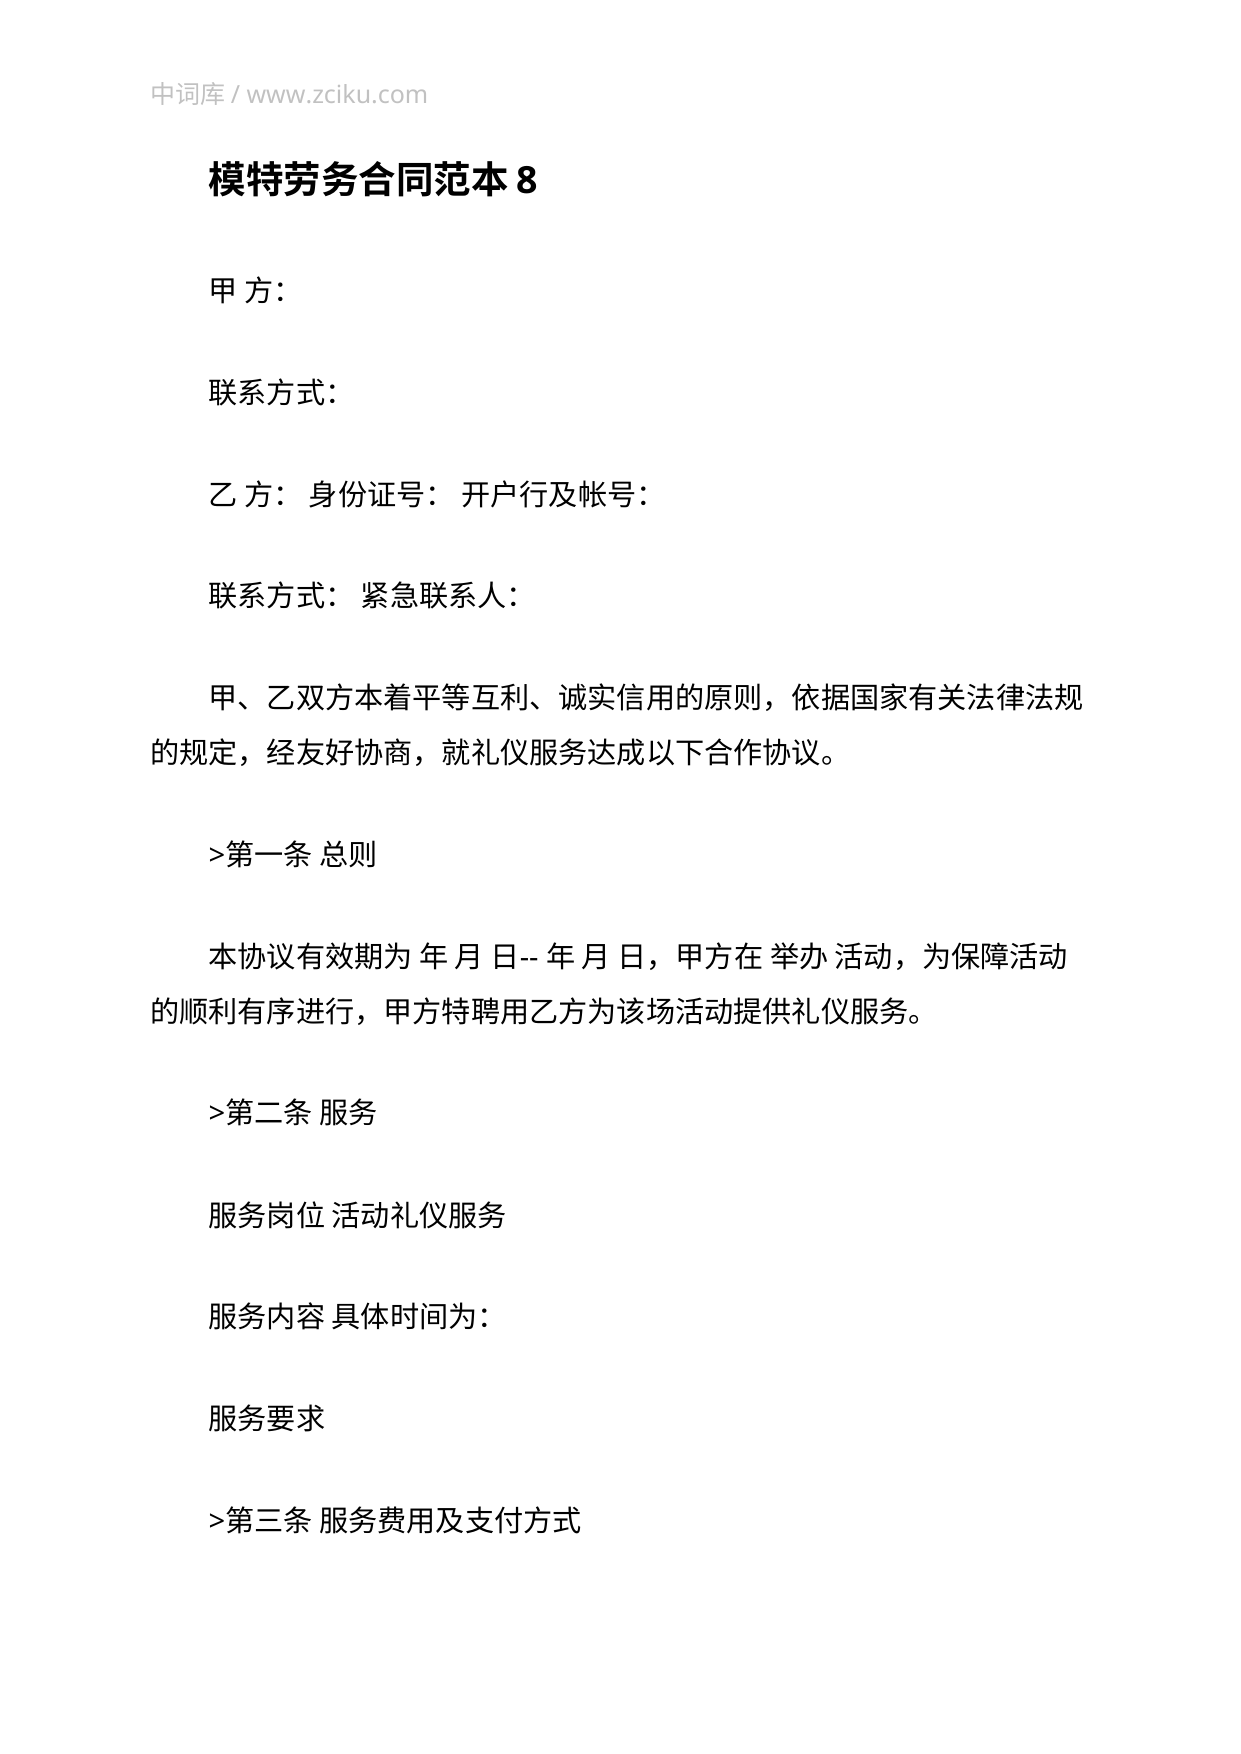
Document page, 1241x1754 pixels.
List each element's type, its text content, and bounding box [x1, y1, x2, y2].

text >第三条 服务费用及支付方式 [150, 1497, 1090, 1540]
text 服务要求 [150, 1396, 1090, 1438]
text 服务内容 具体时间为： [150, 1294, 1090, 1336]
text 甲 方： [150, 268, 1090, 310]
text 甲、乙双方本着平等互利、诚实信用的原则，依据国家有关法律法规的规定，经友好协商，就礼仪服务达成以下合作协议。 [150, 675, 1090, 772]
text 模特劳务合同范本8 [150, 150, 1090, 204]
text 联系方式： [150, 369, 1090, 412]
text 乙 方： 身份证号： 开户行及帐号： [150, 471, 1090, 513]
text >第二条 服务 [150, 1090, 1090, 1132]
text >第一条 总则 [150, 831, 1090, 874]
text 本协议有效期为 年 月 日-- 年 月 日，甲方在 举办 活动，为保障活动的顺利有序进行，甲方特聘用乙方为该场活动提供礼仪服务。 [150, 933, 1090, 1031]
text 联系方式： 紧急联系人： [150, 573, 1090, 615]
text 服务岗位 活动礼仪服务 [150, 1192, 1090, 1234]
